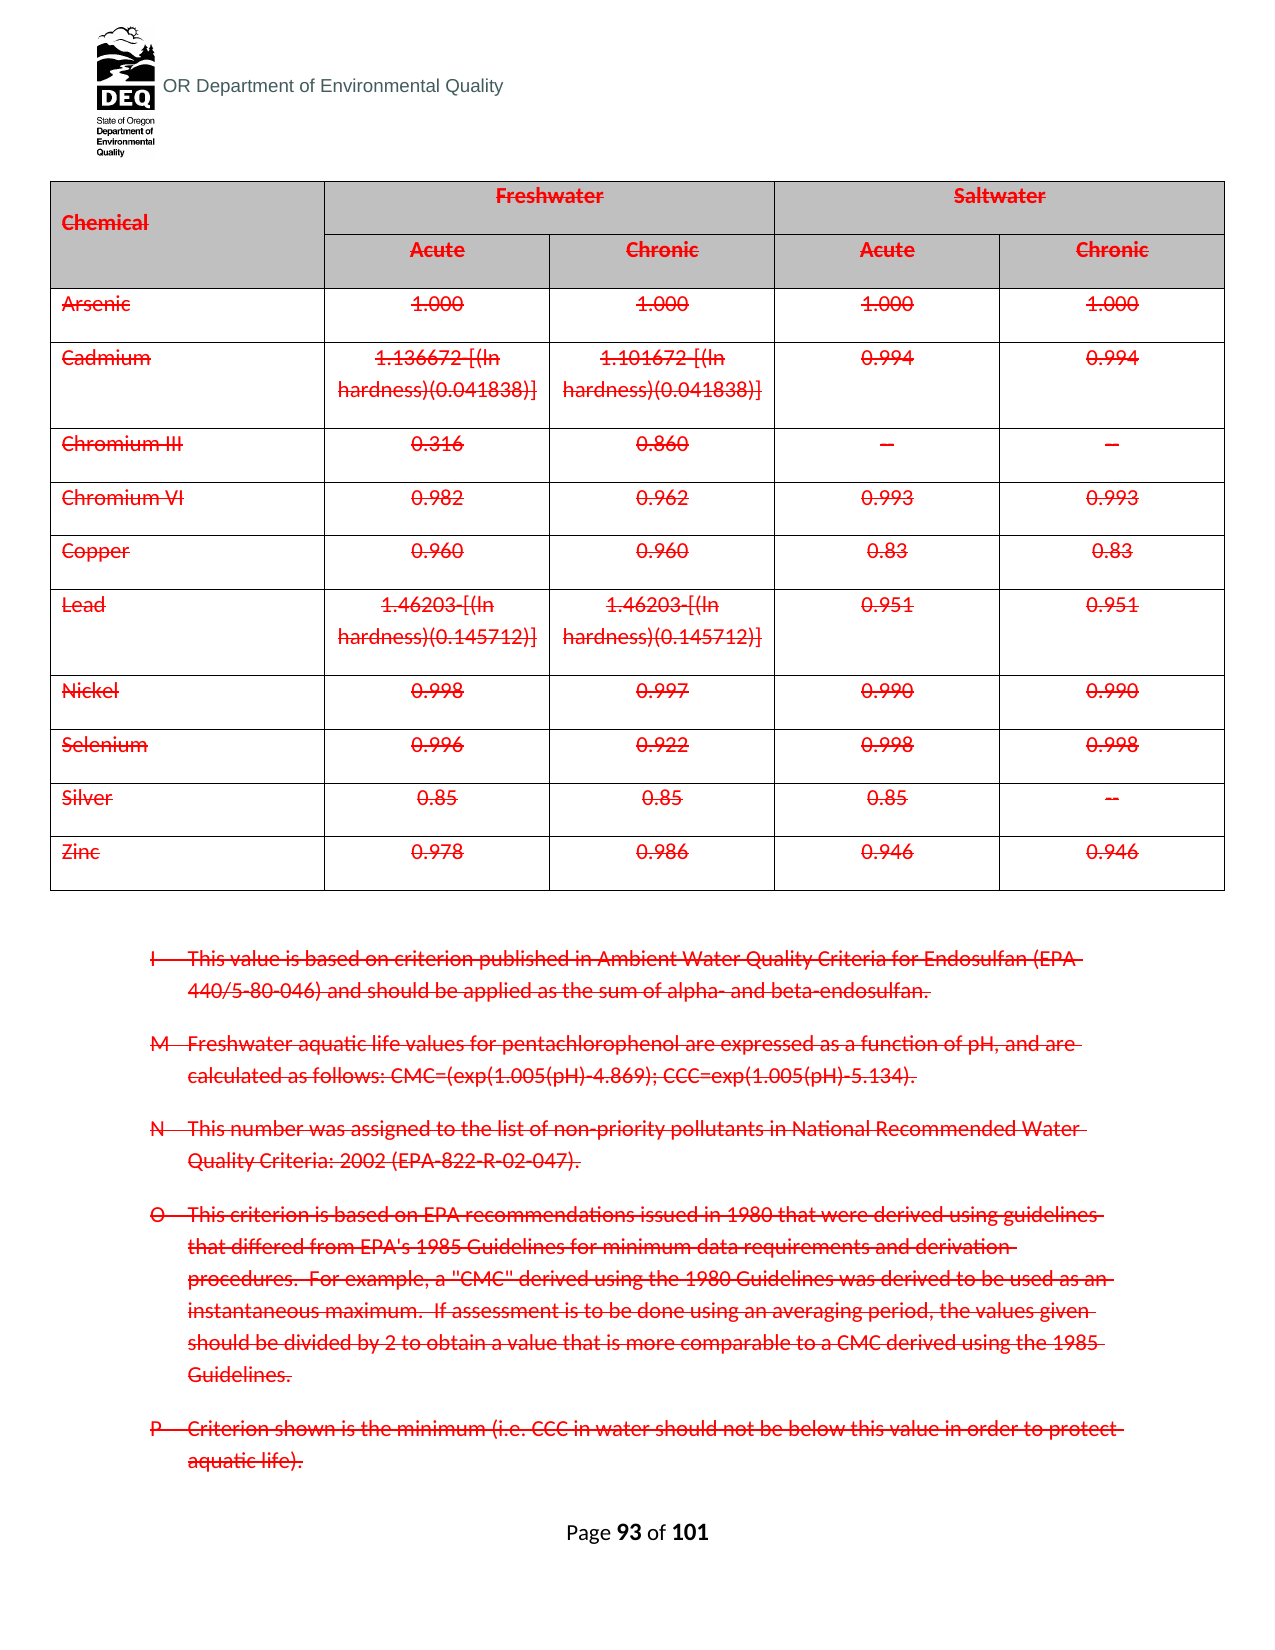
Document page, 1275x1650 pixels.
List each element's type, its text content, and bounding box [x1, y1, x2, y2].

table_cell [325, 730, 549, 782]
text O This criterion is based on EPA recommendations issued in 1980 that were derived using guidelines that differed from EPA's 1985 Guidelines for minimum data requirements and derivation procedures. For example, a "CMC" derived using the 1980 Guidelines was derived to be used as an instantaneous maximum. If assessment is to be done using an averaging period, the values given should be divided by 2 to obtain a value that is more comparable to a CMC derived using the 1985 Guidelines. [150, 1200, 1125, 1389]
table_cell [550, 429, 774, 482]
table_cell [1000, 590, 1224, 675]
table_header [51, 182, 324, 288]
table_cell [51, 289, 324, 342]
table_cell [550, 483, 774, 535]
text M Freshwater aquatic life values for pentachlorophenol are expressed as a function of pH, and are calculated as follows: CMC=(exp(1.005(pH)-4.869); CCC=exp(1.005(pH)-5.134). [150, 1029, 1125, 1089]
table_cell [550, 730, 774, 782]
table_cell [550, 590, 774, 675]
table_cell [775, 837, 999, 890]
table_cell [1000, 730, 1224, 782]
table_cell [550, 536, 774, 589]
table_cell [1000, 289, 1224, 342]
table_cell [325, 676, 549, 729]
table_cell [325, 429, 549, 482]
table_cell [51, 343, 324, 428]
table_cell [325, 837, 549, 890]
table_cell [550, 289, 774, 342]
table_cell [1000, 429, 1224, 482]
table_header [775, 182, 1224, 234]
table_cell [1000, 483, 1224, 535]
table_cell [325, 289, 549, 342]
text I This value is based on criterion published in Ambient Water Quality Criteria for Endosulfan (EPA 440/5-80-046) and should be applied as the sum of alpha- and beta-endosulfan. [150, 944, 1125, 1004]
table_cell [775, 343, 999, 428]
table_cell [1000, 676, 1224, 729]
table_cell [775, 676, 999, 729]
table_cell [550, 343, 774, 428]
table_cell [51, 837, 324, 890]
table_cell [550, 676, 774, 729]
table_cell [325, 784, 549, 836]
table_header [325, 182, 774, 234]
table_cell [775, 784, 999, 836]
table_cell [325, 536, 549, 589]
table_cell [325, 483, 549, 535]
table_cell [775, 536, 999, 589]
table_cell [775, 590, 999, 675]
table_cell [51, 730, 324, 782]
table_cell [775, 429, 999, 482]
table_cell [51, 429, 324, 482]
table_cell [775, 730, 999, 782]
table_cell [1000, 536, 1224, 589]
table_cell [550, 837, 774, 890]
picture [97, 26, 156, 159]
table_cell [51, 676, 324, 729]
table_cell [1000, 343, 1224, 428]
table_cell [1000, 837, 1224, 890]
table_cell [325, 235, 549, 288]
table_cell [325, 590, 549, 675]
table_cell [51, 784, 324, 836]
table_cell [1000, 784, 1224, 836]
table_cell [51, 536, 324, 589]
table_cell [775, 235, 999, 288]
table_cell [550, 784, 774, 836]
text P Criterion shown is the minimum (i.e. CCC in water should not be below this value in order to protect aquatic life). [150, 1414, 1125, 1474]
text N This number was assigned to the list of non-priority pollutants in National Recommended Water Quality Criteria: 2002 (EPA-822-R-02-047). [150, 1114, 1125, 1175]
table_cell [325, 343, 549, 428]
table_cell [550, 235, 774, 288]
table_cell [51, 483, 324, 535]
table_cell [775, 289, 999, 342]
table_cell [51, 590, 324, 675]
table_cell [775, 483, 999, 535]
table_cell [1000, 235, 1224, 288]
